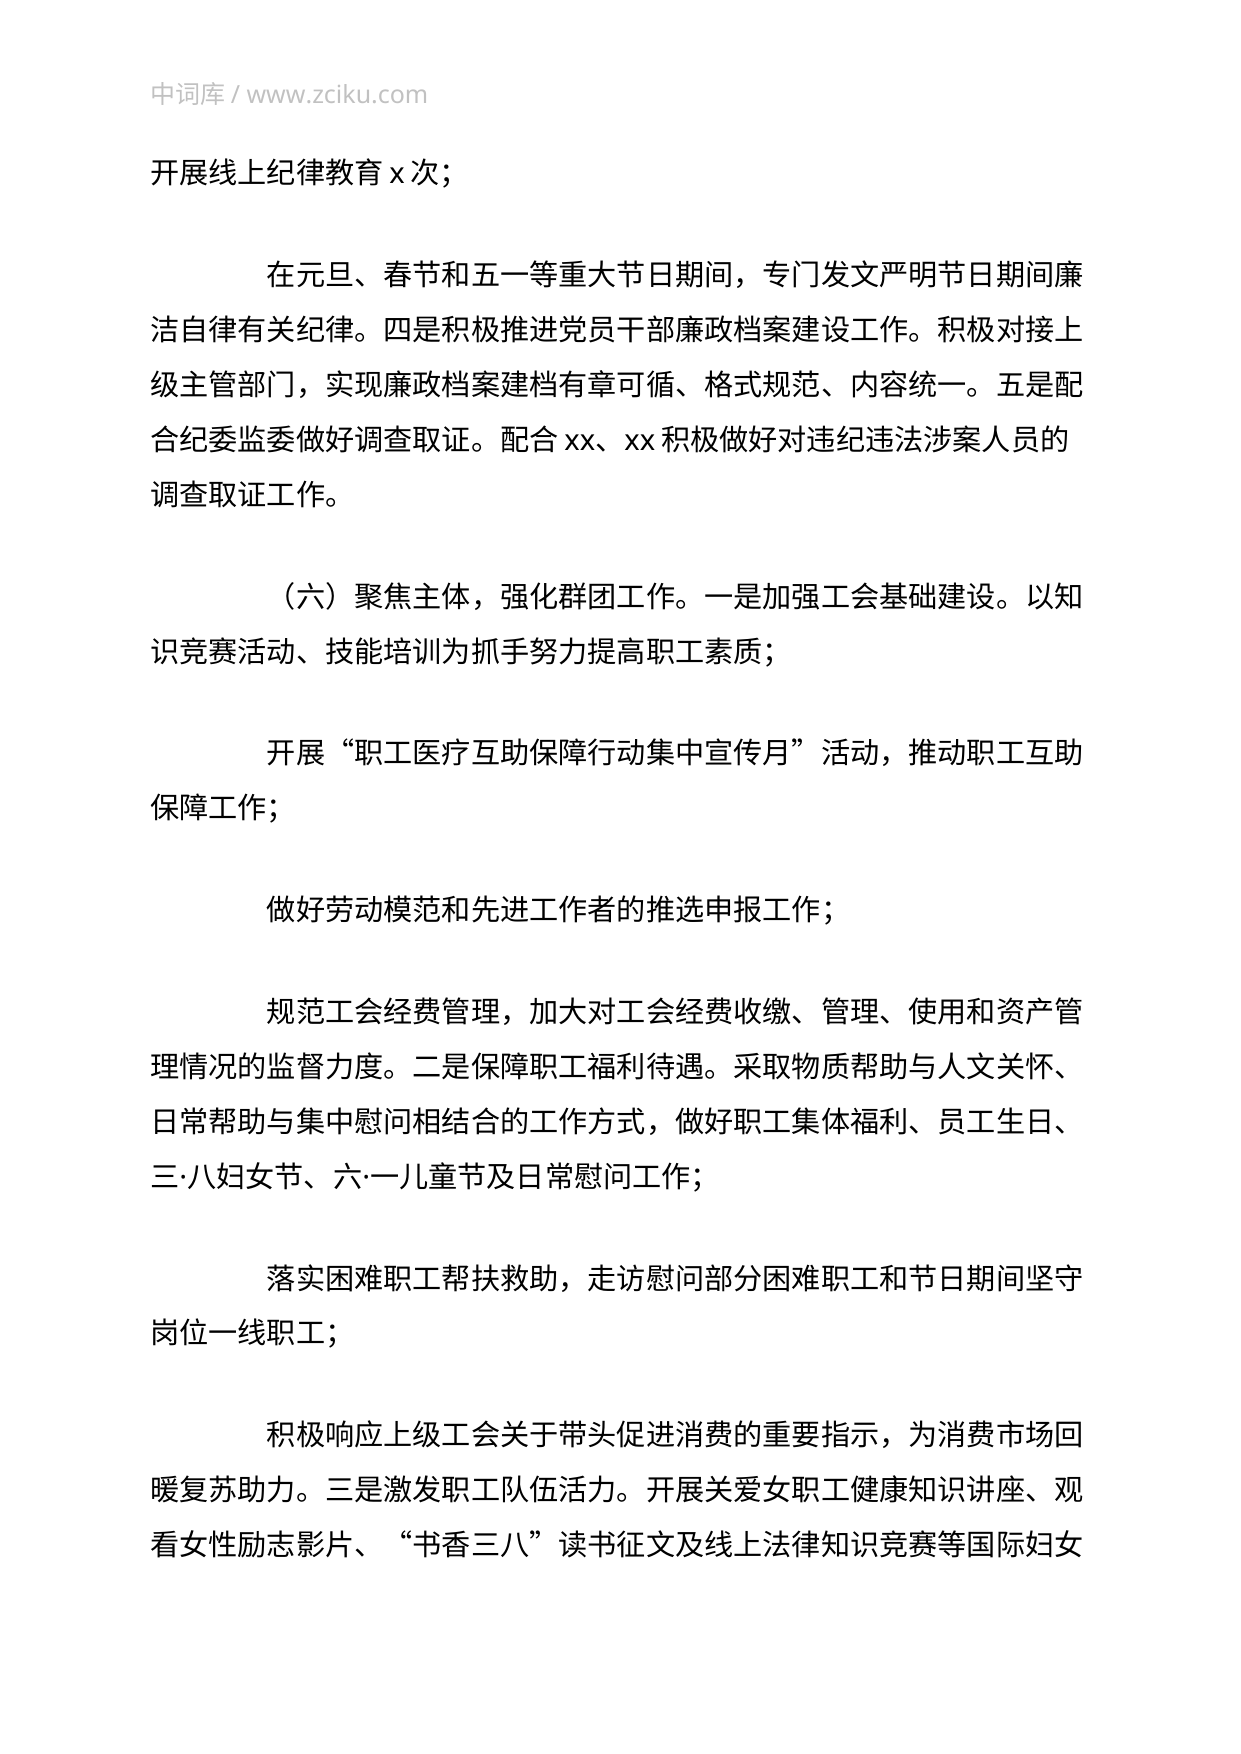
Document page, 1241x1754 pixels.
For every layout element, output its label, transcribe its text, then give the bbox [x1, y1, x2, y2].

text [150, 1412, 1090, 1564]
text 落实困难职工帮扶救助，走访慰问部分困难职工和节日期间坚守岗位一线职工； [150, 1255, 1090, 1352]
text 开展“职工医疗互助保障行动集中宣传月”活动，推动职工互助保障工作； [150, 730, 1090, 827]
text 在元旦、春节和五一等重大节日期间，专门发文严明节日期间廉洁自律有关纪律。四是积极推进党员干部廉政档案建设工作。积极对接上级主管部门，实现廉政档案建档有章可循、格式规范、内容统一。五是配合纪委监委做好调查取证。配合xx、xx积极做好对违纪违法涉案人员的调查取证工作。 [150, 252, 1090, 514]
text 规范工会经费管理，加大对工会经费收缴、管理、使用和资产管理情况的监督力度。二是保障职工福利待遇。采取物质帮助与人文关怀、日常帮助与集中慰问相结合的工作方式，做好职工集体福利、员工生日、三·八妇女节、六·一儿童节及日常慰问工作； [150, 988, 1090, 1196]
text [150, 150, 1090, 192]
text （六）聚焦主体，强化群团工作。一是加强工会基础建设。以知识竞赛活动、技能培训为抓手努力提高职工素质； [150, 573, 1090, 671]
text 做好劳动模范和先进工作者的推选申报工作； [150, 887, 1090, 929]
